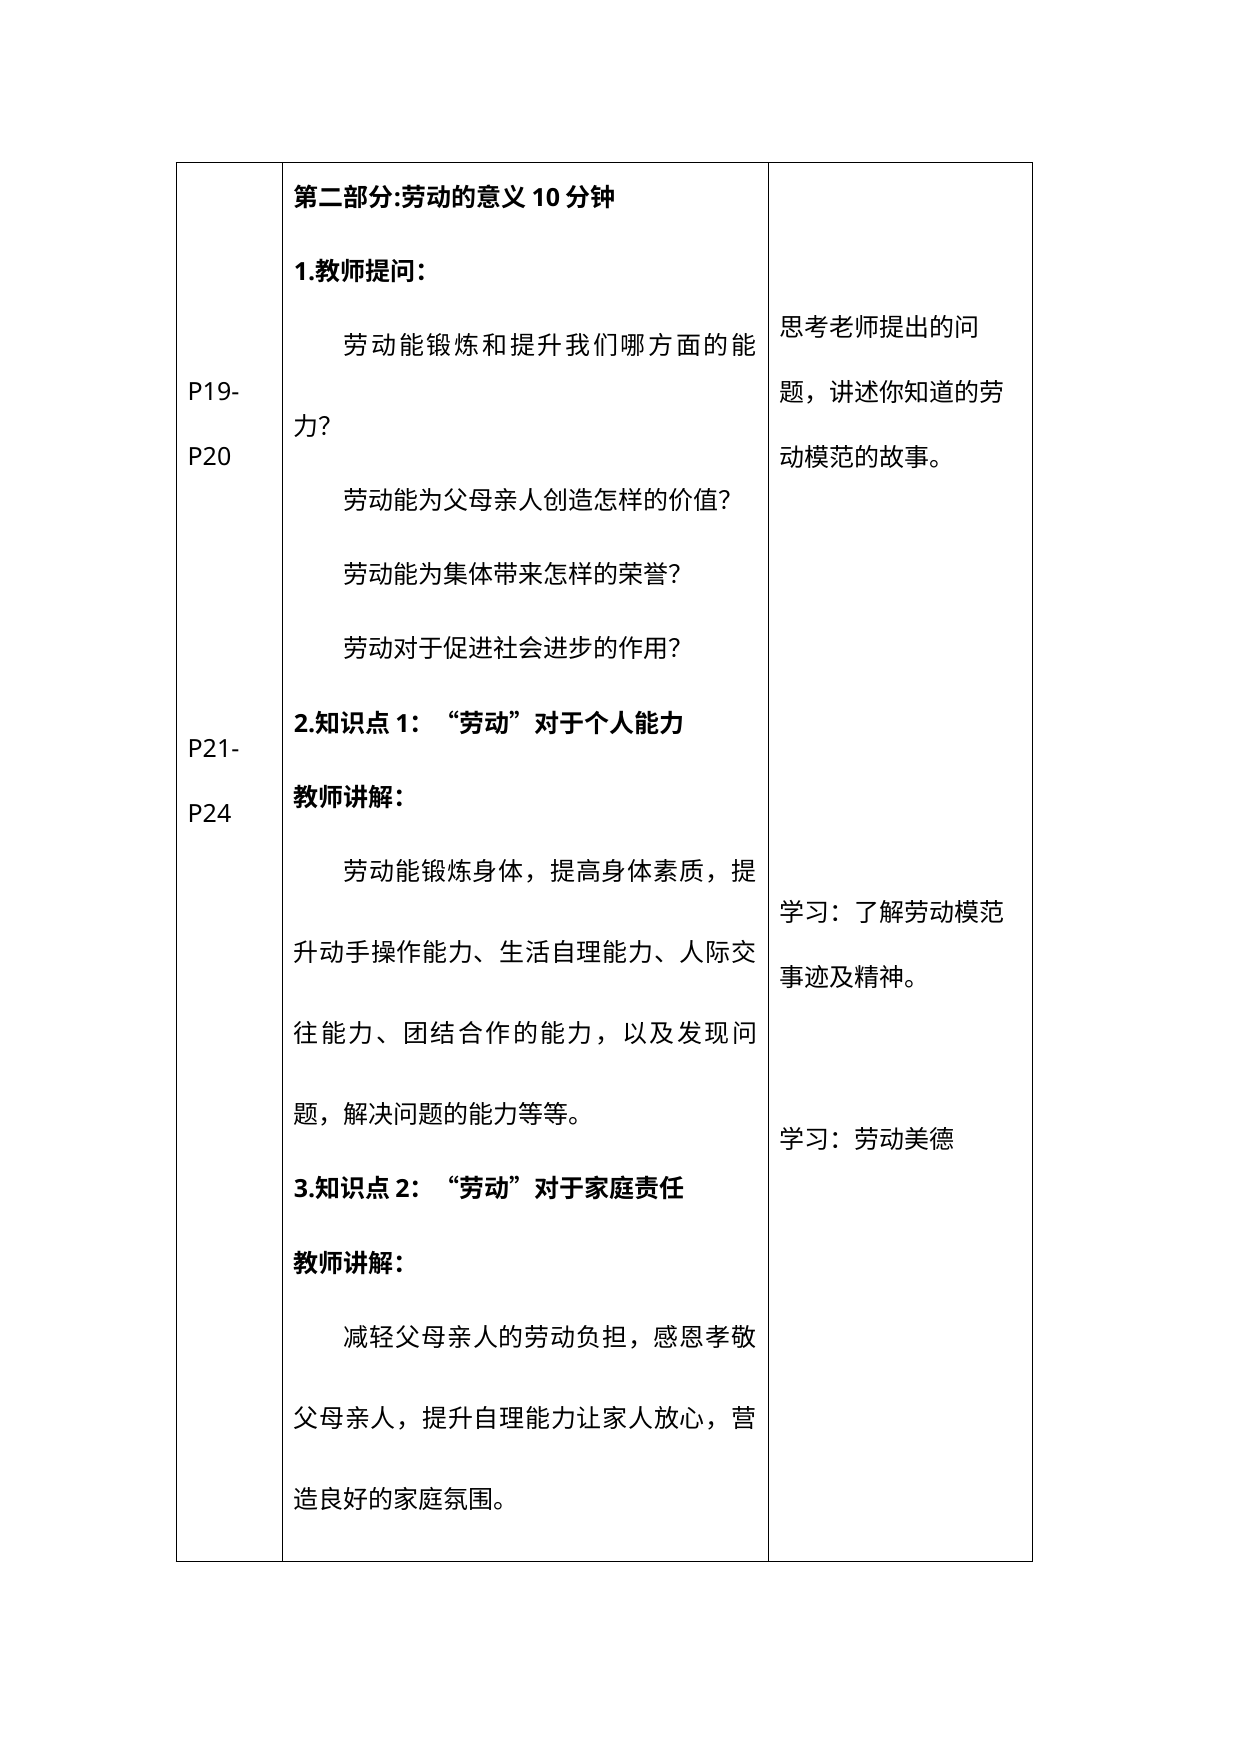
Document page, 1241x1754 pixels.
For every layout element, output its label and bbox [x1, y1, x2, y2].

table_cell [177, 163, 282, 1561]
table_cell [283, 163, 768, 1561]
table_cell [769, 163, 1032, 1561]
